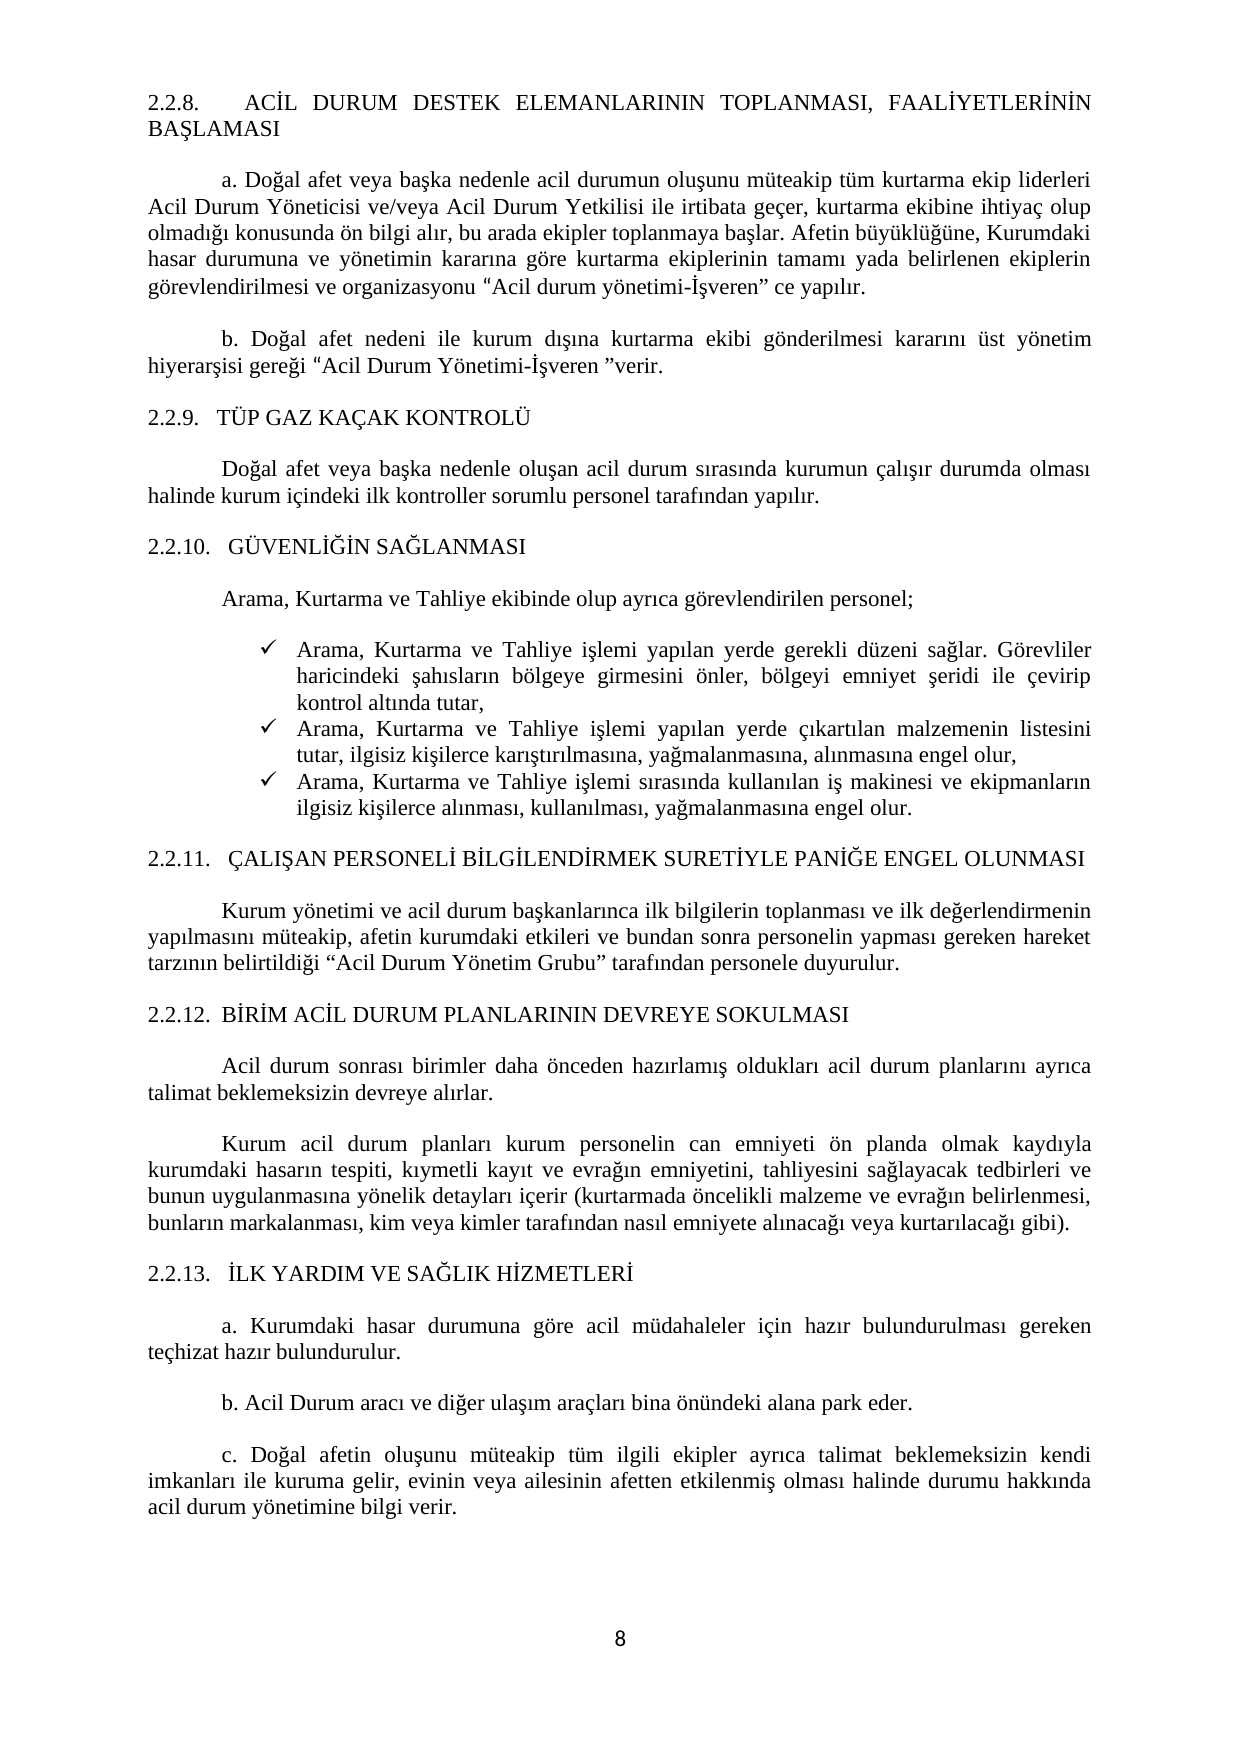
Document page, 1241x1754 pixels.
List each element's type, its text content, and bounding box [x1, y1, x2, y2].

text 2.2.12. BİRİM ACİL DURUM PLANLARININ DEVREYE SOKULMASI [148, 1001, 1093, 1027]
text 2.2.11. ÇALIŞAN PERSONELİ BİLGİLENDİRMEK SURETİYLE PANİĞE ENGEL OLUNMASI [148, 845, 1093, 872]
list Arama, Kurtarma ve Tahliye işlemi yapılan yerde çıkartılan malzemenin listesini tutar, ilgisiz kişilerce karıştırılmasına, yağmalanmasına, alınmasına engel olur, [259, 715, 1093, 768]
text a. Kurumdaki hasar durumuna göre acil müdahaleler için hazır bulundurulması gereken teçhizat hazır bulundurulur. [148, 1312, 1093, 1364]
list Arama, Kurtarma ve Tahliye işlemi yapılan yerde gerekli düzeni sağlar. Görevliler haricindeki şahısların bölgeye girmesini önler, bölgeyi emniyet şeridi ile çevirip kontrol altında tutar, [259, 636, 1093, 715]
text Arama, Kurtarma ve Tahliye ekibinde olup ayrıca görevlendirilen personel; [148, 584, 1093, 611]
text b. Doğal afet nedeni ile kurum dışına kurtarma ekibi gönderilmesi kararını üst yönetim hiyerarşisi gereği “Acil Durum Yönetimi-İşveren ”verir. [148, 325, 1093, 379]
text c. Doğal afetin oluşunu müteakip tüm ilgili ekipler ayrıca talimat beklemeksizin kendi imkanları ile kuruma gelir, evinin veya ailesinin afetten etkilenmiş olması halinde durumu hakkında acil durum yönetimine bilgi verir. [148, 1441, 1093, 1520]
text Acil durum sonrası birimler daha önceden hazırlamış oldukları acil durum planlarını ayrıca talimat beklemeksizin devreye alırlar. [148, 1052, 1093, 1105]
text 2.2.9. TÜP GAZ KAÇAK KONTROLÜ [148, 404, 1093, 431]
text b. Acil Durum aracı ve diğer ulaşım araçları bina önündeki alana park eder. [148, 1389, 1093, 1416]
text 2.2.13. İLK YARDIM VE SAĞLIK HİZMETLERİ [148, 1260, 1093, 1287]
text Kurum acil durum planları kurum personelin can emniyeti ön planda olmak kaydıyla kurumdaki hasarın tespiti, kıymetli kayıt ve evrağın emniyetini, tahliyesini sağlayacak tedbirleri ve bunun uygulanmasına yönelik detayları içerir (kurtarmada öncelikli malzeme ve evrağın belirlenmesi, bunların markalanması, kim veya kimler tarafından nasıl emniyete alınacağı veya kurtarılacağı gibi). [148, 1130, 1093, 1235]
text Kurum yönetimi ve acil durum başkanlarınca ilk bilgilerin toplanması ve ilk değerlendirmenin yapılmasını müteakip, afetin kurumdaki etkileri ve bundan sonra personelin yapması gereken hareket tarzının belirtildiği “Acil Durum Yönetim Grubu” tarafından personele duyurulur. [148, 897, 1093, 976]
text Doğal afet veya başka nedenle oluşan acil durum sırasında kurumun çalışır durumda olması halinde kurum içindeki ilk kontroller sorumlu personel tarafından yapılır. [148, 456, 1093, 508]
text a. Doğal afet veya başka nedenle acil durumun oluşunu müteakip tüm kurtarma ekip liderleri Acil Durum Yöneticisi ve/veya Acil Durum Yetkilisi ile irtibata geçer, kurtarma ekibine ihtiyaç olup olmadığı konusunda ön bilgi alır, bu arada ekipler toplanmaya başlar. Afetin büyüklüğüne, Kurumdaki hasar durumuna ve yönetimin kararına göre kurtarma ekiplerinin tamamı yada belirlenen ekiplerin görevlendirilmesi ve organizasyonu “Acil durum yönetimi-İşveren” ce yapılır. [148, 166, 1093, 300]
text 2.2.8. ACİL DURUM DESTEK ELEMANLARININ TOPLANMASI, FAALİYETLERİNİN BAŞLAMASI [148, 89, 1093, 141]
text 2.2.10. GÜVENLİĞİN SAĞLANMASI [148, 533, 1093, 559]
list Arama, Kurtarma ve Tahliye işlemi sırasında kullanılan iş makinesi ve ekipmanların ilgisiz kişilerce alınması, kullanılması, yağmalanmasına engel olur. [259, 768, 1093, 820]
